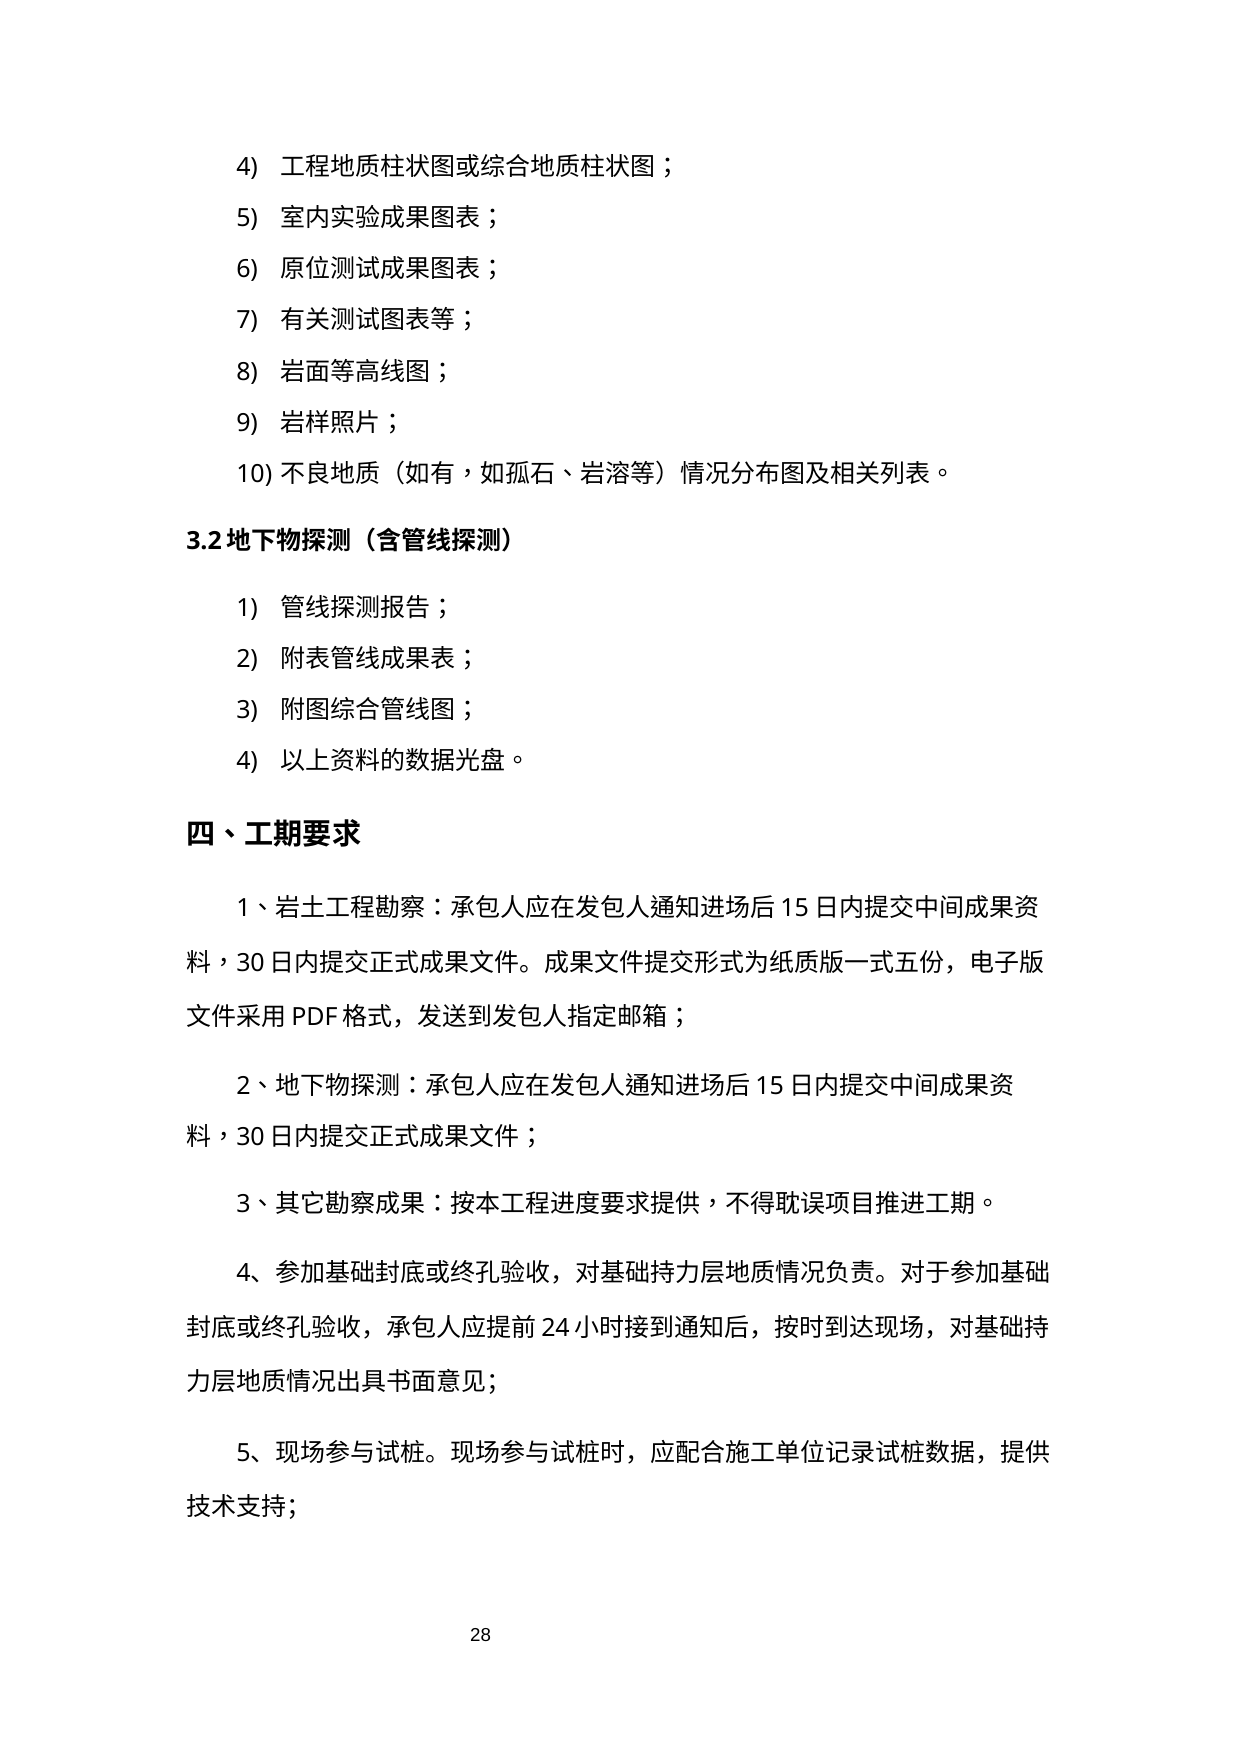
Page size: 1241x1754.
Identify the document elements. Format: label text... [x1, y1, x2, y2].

list 附表管线成果表； [186, 641, 1054, 675]
list 工程地质柱状图或综合地质柱状图； [186, 149, 1054, 183]
text 5、现场参与试桩。现场参与试桩时，应配合施工单位记录试桩数据，提供技术支持； [186, 1432, 1054, 1523]
text 3.2地下物探测（含管线探测） [186, 523, 1054, 557]
text 四、工期要求 [186, 810, 1054, 853]
text 3、其它勘察成果：按本工程进度要求提供，不得耽误项目推进工期。 [186, 1186, 1054, 1220]
list 附图综合管线图； [186, 692, 1054, 726]
list 室内实验成果图表； [186, 200, 1054, 234]
text 1、岩土工程勘察：承包人应在发包人通知进场后15日内提交中间成果资料，30日内提交正式成果文件。成果文件提交形式为纸质版一式五份，电子版文件采用PDF格式，发送到发包人指定邮箱； [186, 890, 1054, 1033]
list 管线探测报告； [186, 590, 1054, 624]
list 岩样照片； [186, 404, 1054, 438]
text 2、地下物探测：承包人应在发包人通知进场后15日内提交中间成果资料，30日内提交正式成果文件； [186, 1067, 1054, 1152]
list 有关测试图表等； [186, 302, 1054, 336]
list 岩面等高线图； [186, 353, 1054, 387]
list 原位测试成果图表； [186, 251, 1054, 285]
list 以上资料的数据光盘。 [186, 743, 1054, 777]
text 4、参加基础封底或终孔验收，对基础持力层地质情况负责。对于参加基础封底或终孔验收，承包人应提前24小时接到通知后，按时到达现场，对基础持力层地质情况出具书面意见； [186, 1253, 1054, 1398]
list 不良地质（如有，如孤石、岩溶等）情况分布图及相关列表。 [186, 455, 1054, 489]
